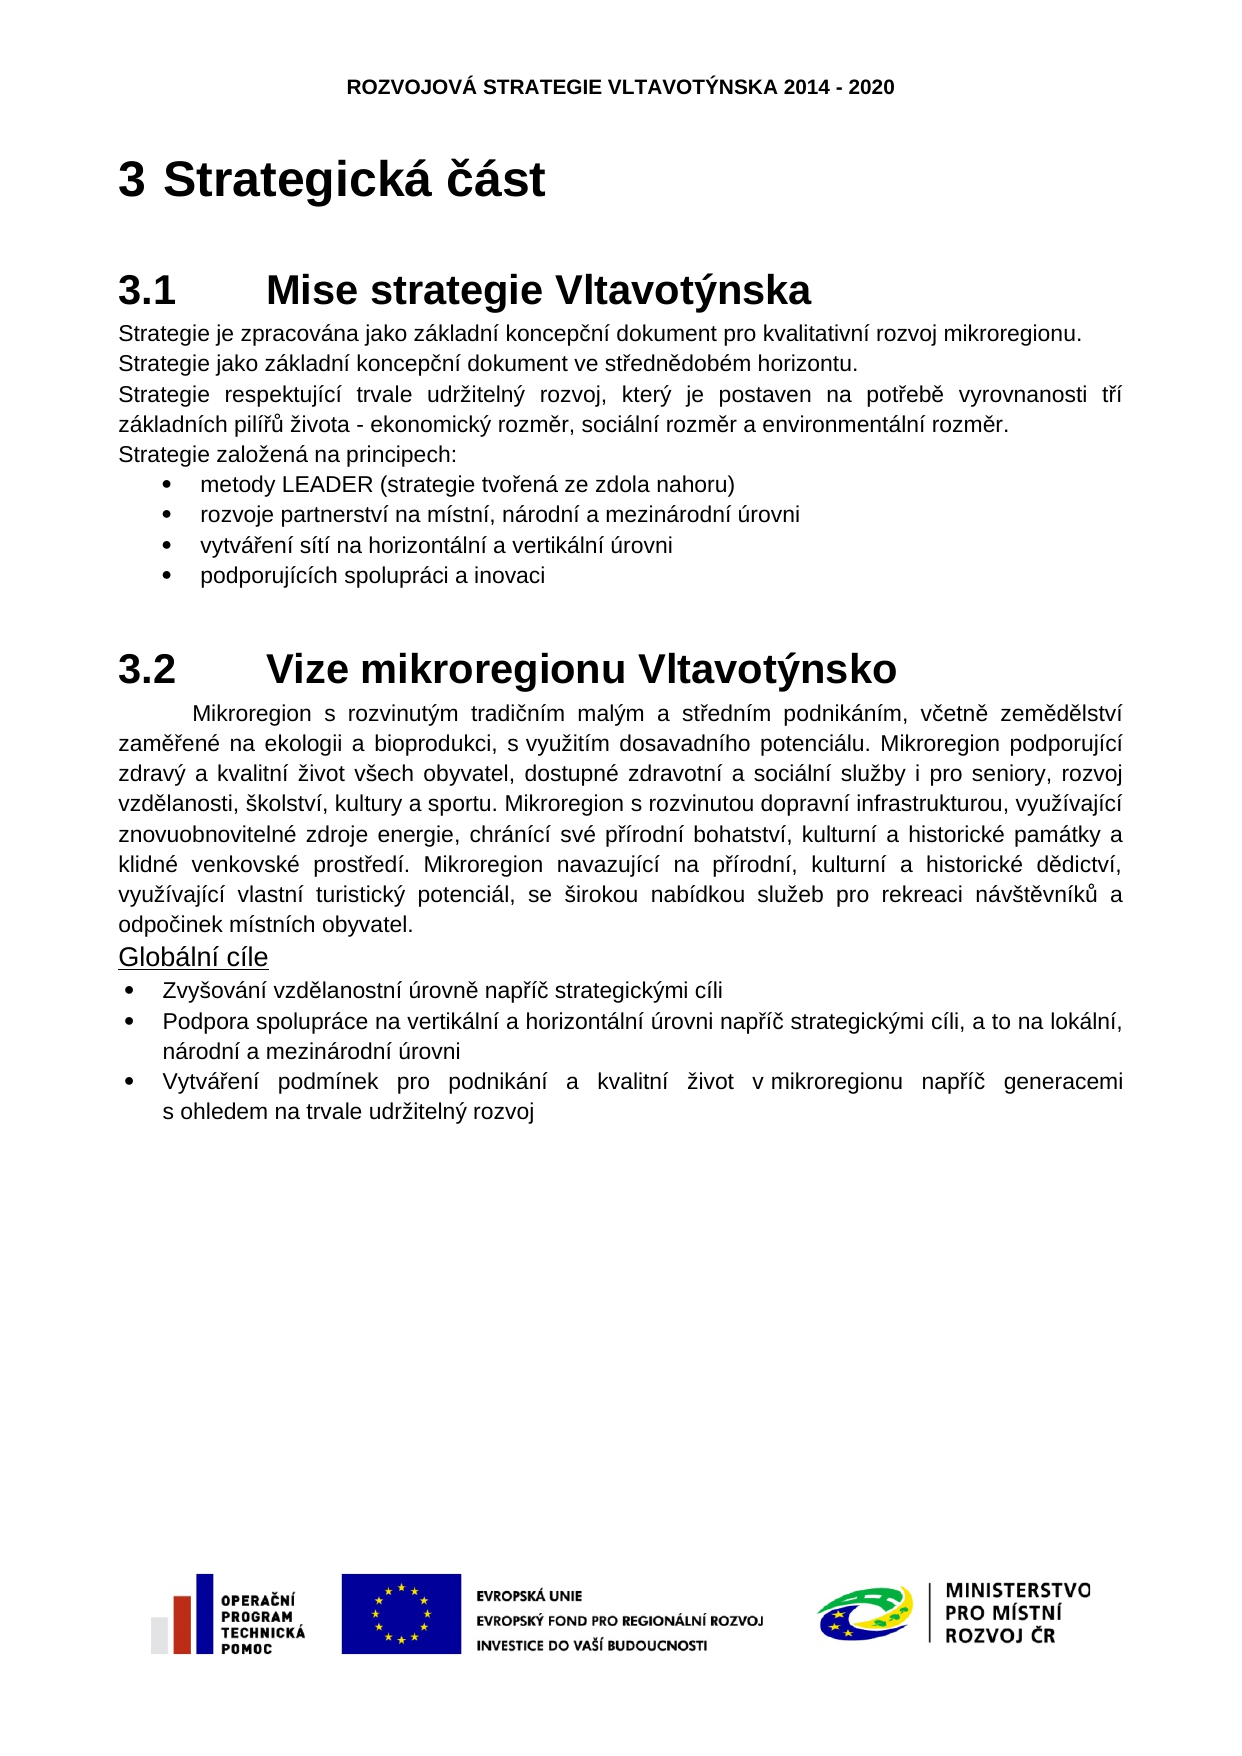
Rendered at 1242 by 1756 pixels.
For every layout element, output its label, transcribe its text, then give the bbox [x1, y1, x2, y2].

list metody LEADER (strategie tvořená ze zdola nahoru) [163, 471, 1123, 497]
picture [151, 1571, 1091, 1656]
subtitle Globální cíle [118, 941, 1123, 973]
list Vytváření podmínek pro podnikání a kvalitní život v mikroregionu napříč generacemi s ohledem na trvale udržitelný rozvoj [125, 1068, 1123, 1124]
text Strategie založená na principech: [118, 441, 1123, 467]
subtitle Strategická část [118, 149, 1123, 206]
list Zvyšování vzdělanostní úrovně napříč strategickými cíli [125, 977, 1123, 1004]
text Mikroregion s rozvinutým tradičním malým a středním podnikáním, včetně zemědělství zaměřené na ekologii a bioprodukci, s využitím dosavadního potenciálu. Mikroregion podporující zdravý a kvalitní život všech obyvatel, dostupné zdravotní a sociální služby i pro seniory, rozvoj vzdělanosti, školství, kultury a sportu. Mikroregion s rozvinutou dopravní infrastrukturou, využívající znovuobnovitelné zdroje energie, chránící své přírodní bohatství, kulturní a historické památky a klidné venkovské prostředí. Mikroregion navazující na přírodní, kulturní a historické dědictví, využívající vlastní turistický potenciál, se širokou nabídkou služeb pro rekreaci návštěvníků a odpočinek místních obyvatel. [118, 700, 1123, 938]
text Strategie jako základní koncepční dokument ve střednědobém horizontu. [118, 350, 1123, 377]
text Strategie je zpracována jako základní koncepční dokument pro kvalitativní rozvoj mikroregionu. [118, 320, 1123, 346]
list rozvoje partnerství na místní, národní a mezinárodní úrovni [163, 501, 1123, 528]
list Podpora spolupráce na vertikální a horizontální úrovni napříč strategickými cíli, a to na lokální, národní a mezinárodní úrovni [125, 1008, 1123, 1064]
list vytváření sítí na horizontální a vertikální úrovni [163, 532, 1123, 558]
subtitle Mise strategie Vltavotýnska [118, 265, 1123, 313]
list podporujících spolupráci a inovaci [163, 562, 1123, 588]
subtitle Vize mikroregionu Vltavotýnsko [118, 645, 1123, 693]
text Strategie respektující trvale udržitelný rozvoj, který je postaven na potřebě vyrovnanosti tří základních pilířů života - ekonomický rozměr, sociální rozměr a environmentální rozměr. [118, 381, 1123, 437]
